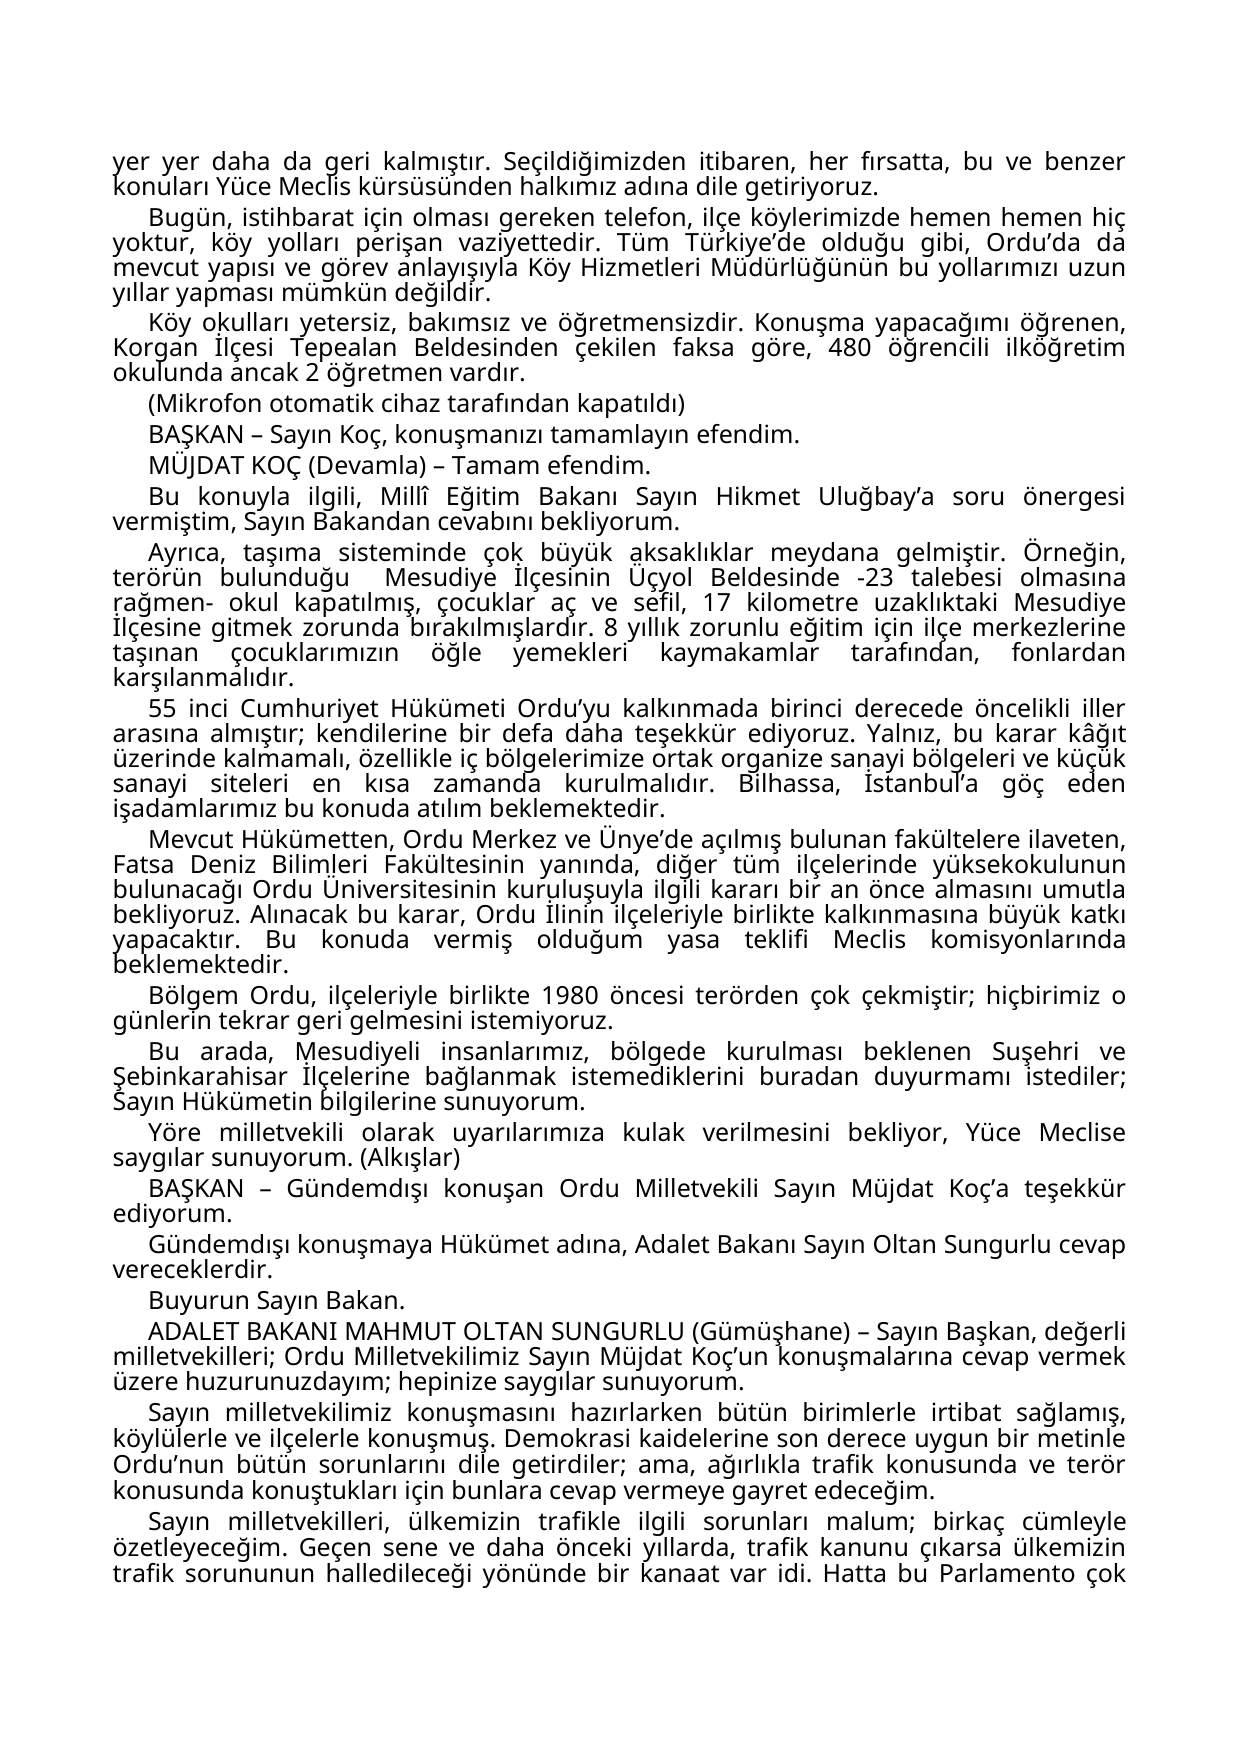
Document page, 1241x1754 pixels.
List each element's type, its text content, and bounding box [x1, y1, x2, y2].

text Bölgem Ordu, ilçeleriyle birlikte 1980 öncesi terörden çok çekmiştir; hiçbirimiz o günlerin tekrar geri gelmesini istemiyoruz. [112, 984, 1128, 1034]
text Köy okulları yetersiz, bakımsız ve öğretmensizdir. Konuşma yapacağımı öğrenen, Korgan İlçesi Tepealan Beldesinden çekilen faksa göre, 480 öğrencili ilköğretim okulunda ancak 2 öğretmen vardır. [112, 312, 1128, 387]
text BAŞKAN – Gündemdışı konuşan Ordu Milletvekili Sayın Müjdat Koç’a teşekkür ediyorum. [112, 1177, 1128, 1227]
text Yöre milletvekili olarak uyarılarımıza kulak verilmesini bekliyor, Yüce Meclise saygılar sunuyorum. (Alkışlar) [112, 1121, 1128, 1171]
text (Mikrofon otomatik cihaz tarafından kapatıldı) [112, 393, 1128, 418]
text Sayın milletvekilimiz konuşmasını hazırlarken bütün birimlerle irtibat sağlamış, köylülerle ve ilçelerle konuşmuş. Demokrasi kaidelerine son derece uygun bir metinle Ordu’nun bütün sorunlarını dile getirdiler; ama, ağırlıkla trafik konusunda ve terör konusunda konuştukları için bunlara cevap vermeye gayret edeceğim. [112, 1401, 1128, 1504]
text Mevcut Hükümetten, Ordu Merkez ve Ünye’de açılmış bulunan fakültelere ilaveten, Fatsa Deniz Bilimleri Fakültesinin yanında, diğer tüm ilçelerinde yüksekokulunun bulunacağı Ordu Üniversitesinin kuruluşuyla ilgili kararı bir an önce almasını umutla bekliyoruz. Alınacak bu karar, Ordu İlinin ilçeleriyle birlikte kalkınmasına büyük katkı yapacaktır. Bu konuda vermiş olduğum yasa teklifi Meclis komisyonlarında beklemektedir. [112, 828, 1128, 978]
text Bu arada, Mesudiyeli insanlarımız, bölgede kurulması beklenen Suşehri ve Şebinkarahisar İlçelerine bağlanmak istemediklerini buradan duyurmamı istediler; Sayın Hükümetin bilgilerine sunuyorum. [112, 1040, 1128, 1115]
text ADALET BAKANI MAHMUT OLTAN SUNGURLU (Gümüşhane) – Sayın Başkan, değerli milletvekilleri; Ordu Milletvekilimiz Sayın Müjdat Koç’un konuşmalarına cevap vermek üzere huzurunuzdayım; hepinize saygılar sunuyorum. [112, 1320, 1128, 1395]
text BAŞKAN – Sayın Koç, konuşmanızı tamamlayın efendim. [112, 424, 1128, 449]
text Bu konuyla ilgili, Millî Eğitim Bakanı Sayın Hikmet Uluğbay’a soru önergesi vermiştim, Sayın Bakandan cevabını bekliyorum. [112, 486, 1128, 536]
text Ayrıca, taşıma sisteminde çok büyük aksaklıklar meydana gelmiştir. Örneğin, terörün bulunduğu Mesudiye İlçesinin Üçyol Beldesinde -23 talebesi olmasına rağmen- okul kapatılmış, çocuklar aç ve sefil, 17 kilometre uzaklıktaki Mesudiye İlçesine gitmek zorunda bırakılmışlardır. 8 yıllık zorunlu eğitim için ilçe merkezlerine taşınan çocuklarımızın öğle yemekleri kaymakamlar tarafından, fonlardan karşılanmalıdır. [112, 542, 1128, 692]
text 55 inci Cumhuriyet Hükümeti Ordu’yu kalkınmada birinci derecede öncelikli iller arasına almıştır; kendilerine bir defa daha teşekkür ediyoruz. Yalnız, bu karar kâğıt üzerinde kalmamalı, özellikle iç bölgelerimize ortak organize sanayi bölgeleri ve küçük sanayi siteleri en kısa zamanda kurulmalıdır. Bilhassa, İstanbul’a göç eden işadamlarımız bu konuda atılım beklemektedir. [112, 697, 1128, 822]
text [112, 150, 1128, 200]
text Gündemdışı konuşmaya Hükümet adına, Adalet Bakanı Sayın Oltan Sungurlu cevap vereceklerdir. [112, 1233, 1128, 1283]
text Buyurun Sayın Bakan. [112, 1289, 1128, 1314]
text Bugün, istihbarat için olması gereken telefon, ilçe köylerimizde hemen hemen hiç yoktur, köy yolları perişan vaziyettedir. Tüm Türkiye’de olduğu gibi, Ordu’da da mevcut yapısı ve görev anlayışıyla Köy Hizmetleri Müdürlüğünün bu yollarımızı uzun yıllar yapması mümkün değildir. [112, 206, 1128, 306]
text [112, 1510, 1128, 1588]
text MÜJDAT KOÇ (Devamla) – Tamam efendim. [112, 455, 1128, 480]
